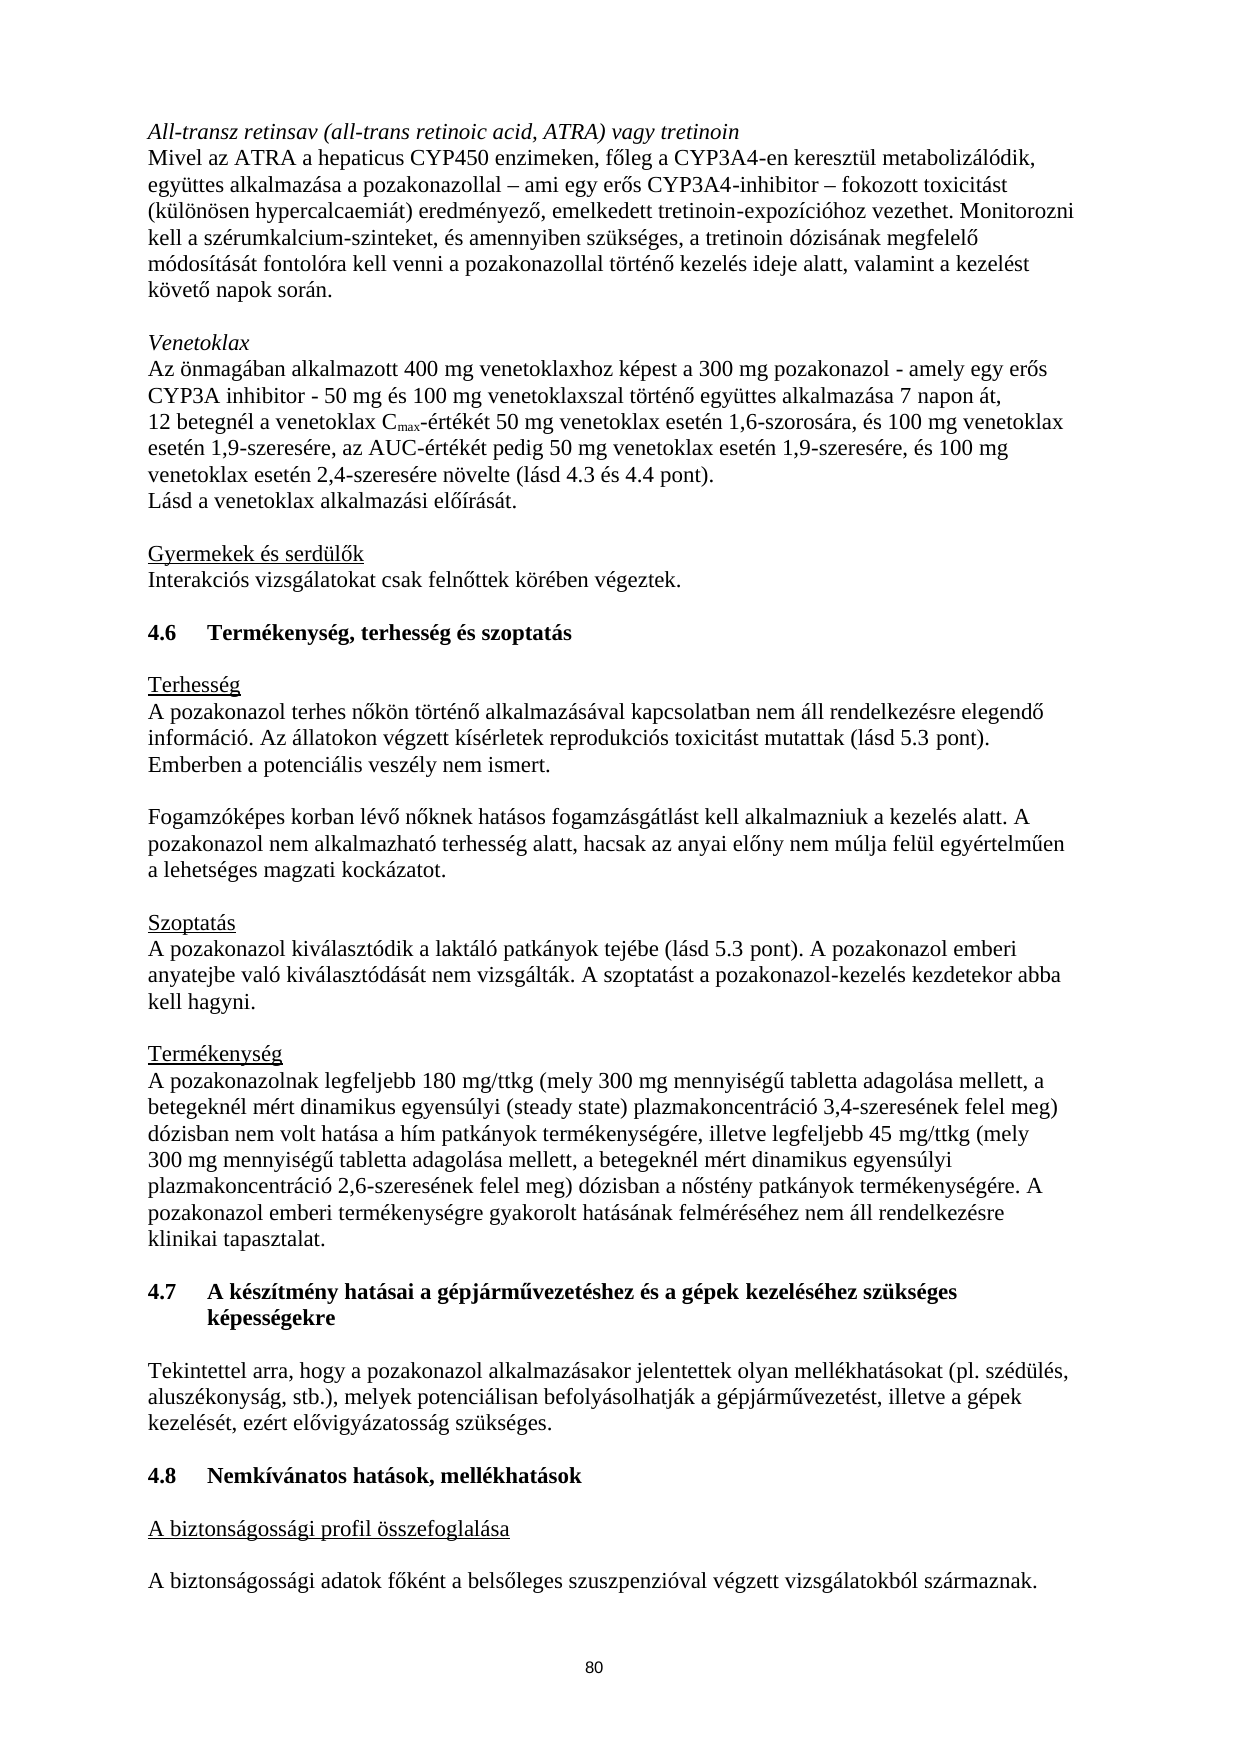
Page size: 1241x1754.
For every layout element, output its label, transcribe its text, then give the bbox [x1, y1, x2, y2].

text Mivel az ATRA a hepaticus CYP450 enzimeken, főleg a CYP3A4-en keresztül metabolizálódik, együttes alkalmazása a pozakonazollal – ami egy erős CYP3A4-inhibitor – fokozott toxicitást (különösen hypercalcaemiát) eredményező, emelkedett tretinoin-expozícióhoz vezethet. Monitorozni kell a szérumkalcium-szinteket, és amennyiben szükséges, a tretinoin dózisának megfelelő módosítását fontolóra kell venni a pozakonazollal történő kezelés ideje alatt, valamint a kezelést követő napok során. [148, 144, 1078, 303]
text Szoptatás [148, 909, 1078, 935]
text Tekintettel arra, hogy a pozakonazol alkalmazásakor jelentettek olyan mellékhatásokat (pl. szédülés, aluszékonyság, stb.), melyek potenciálisan befolyásolhatják a gépjárművezetést, illetve a gépek kezelését, ezért elővigyázatosság szükséges. [148, 1357, 1078, 1436]
text Fogamzóképes korban lévő nőknek hatásos fogamzásgátlást kell alkalmazniuk a kezelés alatt. A pozakonazol nem alkalmazható terhesség alatt, hacsak az anyai előny nem múlja felül egyértelműen a lehetséges magzati kockázatot. [148, 803, 1078, 882]
text 4.7 A készítmény hatásai a gépjárművezetéshez és a gépek kezeléséhez szükséges képességekre [148, 1278, 1078, 1330]
text A biztonságossági adatok főként a belsőleges szuszpenzióval végzett vizsgálatokból származnak. [148, 1568, 1078, 1594]
text Az önmagában alkalmazott 400 mg venetoklaxhoz képest a 300 mg pozakonazol - amely egy erős CYP3A inhibitor - 50 mg és 100 mg venetoklaxszal történő együttes alkalmazása 7 napon át, 12 betegnél a venetoklax Cmax-értékét 50 mg venetoklax esetén 1,6-szorosára, és 100 mg venetoklax esetén 1,9-szeresére, az AUC-értékét pedig 50 mg venetoklax esetén 1,9-szeresére, és 100 mg venetoklax esetén 2,4-szeresére növelte (lásd 4.3 és 4.4 pont). [148, 355, 1078, 487]
text Lásd a venetoklax alkalmazási előírását. [148, 487, 1078, 513]
text 4.6 Termékenység, terhesség és szoptatás [148, 619, 1078, 645]
text Venetoklax [148, 329, 1078, 355]
text Gyermekek és serdülők [148, 540, 1078, 566]
text Termékenység [148, 1041, 1078, 1067]
text A biztonságossági profil összefoglalása [148, 1515, 1078, 1541]
text Terhesség [148, 672, 1078, 698]
text All-transz retinsav (all-trans retinoic acid, ATRA) vagy tretinoin [148, 118, 1078, 144]
text A pozakonazol terhes nőkön történő alkalmazásával kapcsolatban nem áll rendelkezésre elegendő információ. Az állatokon végzett kísérletek reprodukciós toxicitást mutattak (lásd 5.3 pont). Emberben a potenciális veszély nem ismert. [148, 698, 1078, 777]
text Interakciós vizsgálatokat csak felnőttek körében végeztek. [148, 566, 1078, 592]
text A pozakonazolnak legfeljebb 180 mg/ttkg (mely 300 mg mennyiségű tabletta adagolása mellett, a betegeknél mért dinamikus egyensúlyi (steady state) plazmakoncentráció 3,4-szeresének felel meg) dózisban nem volt hatása a hím patkányok termékenységére, illetve legfeljebb 45 mg/ttkg (mely 300 mg mennyiségű tabletta adagolása mellett, a betegeknél mért dinamikus egyensúlyi plazmakoncentráció 2,6-szeresének felel meg) dózisban a nőstény patkányok termékenységére. A pozakonazol emberi termékenységre gyakorolt hatásának felméréséhez nem áll rendelkezésre klinikai tapasztalat. [148, 1067, 1078, 1251]
text A pozakonazol kiválasztódik a laktáló patkányok tejébe (lásd 5.3 pont). A pozakonazol emberi anyatejbe való kiválasztódását nem vizsgálták. A szoptatást a pozakonazol-kezelés kezdetekor abba kell hagyni. [148, 935, 1078, 1014]
text 4.8 Nemkívánatos hatások, mellékhatások [148, 1462, 1078, 1488]
